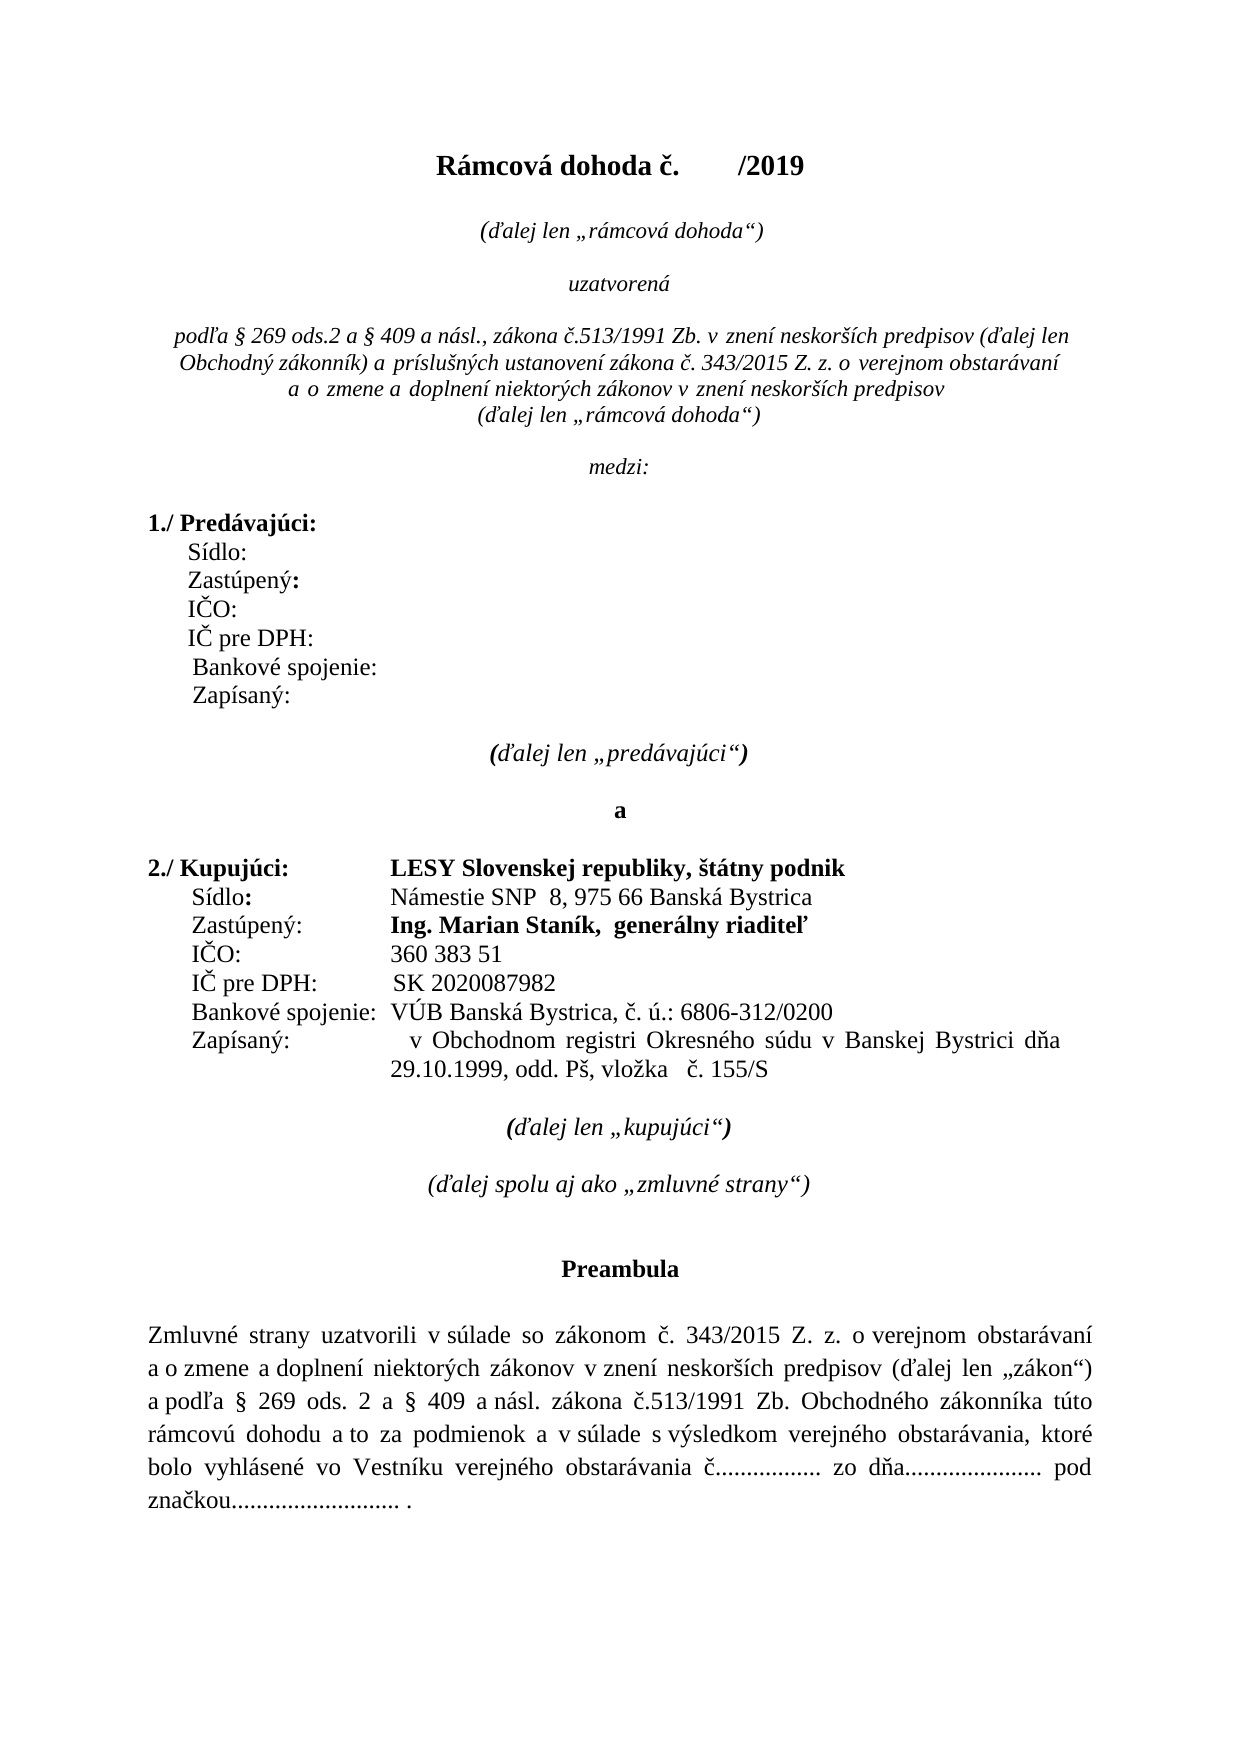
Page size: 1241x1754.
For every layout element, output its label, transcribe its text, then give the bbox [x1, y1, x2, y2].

text Preambula [148, 1254, 1093, 1283]
text Rámcová dohoda č. /2019 [148, 148, 1093, 181]
text Sídlo: [148, 537, 1093, 566]
text IČO: 360 383 51 [148, 939, 1093, 968]
text 1./ Predávajúci: [148, 508, 1093, 537]
text (ďalej spolu aj ako „zmluvné strany“) [148, 1169, 1093, 1198]
text Bankové spojenie: [148, 652, 1093, 681]
text Sídlo: Námestie SNP 8, 975 66 Banská Bystrica [148, 882, 1093, 911]
text IČ pre DPH: SK 2020087982 [148, 968, 1093, 997]
text 2./ Kupujúci: LESY Slovenskej republiky, štátny podnik [148, 853, 1093, 882]
text IČO: [148, 594, 1093, 623]
text Zastúpený: Ing. Marian Staník, generálny riaditeľ [148, 911, 1093, 939]
text uzatvorená [148, 270, 1093, 296]
text (ďalej len „kupujúci“) [148, 1112, 1093, 1141]
text (ďalej len „predávajúci“) [148, 738, 1093, 767]
text IČ pre DPH: [148, 623, 1093, 652]
text Zapísaný: v Obchodnom registri Okresného súdu v Banskej Bystrici dňa 29.10.1999, odd. Pš, vložka č. 155/S [148, 1026, 1093, 1083]
text Bankové spojenie: VÚB Banská Bystrica, č. ú.: 6806-312/0200 [148, 997, 1093, 1026]
text a [148, 796, 1093, 824]
text podľa § 269 ods.2 a § 409 a násl., zákona č.513/1991 Zb. v znení neskorších predpisov (ďalej len Obchodný zákonník) a príslušných ustanovení zákona č. 343/2015 Z. z. o verejnom obstarávaní a o zmene a doplnení niektorých zákonov v znení neskorších predpisov (ďalej len „rámcová dohoda“) [148, 322, 1093, 428]
text Zmluvné strany uzatvorili v súlade so zákonom č. 343/2015 Z. z. o verejnom obstarávaní a o zmene a doplnení niektorých zákonov v znení neskorších predpisov (ďalej len „zákon“) a podľa § 269 ods. 2 a § 409 a násl. zákona č.513/1991 Zb. Obchodného zákonníka túto rámcovú dohodu a to za podmienok a v súlade s výsledkom verejného obstarávania, ktoré bolo vyhlásené vo Vestníku verejného obstarávania č................. zo dňa...................... pod značkou........................... . [148, 1320, 1093, 1514]
text (ďalej len „rámcová dohoda“) [148, 215, 1093, 243]
text Zastúpený: [148, 566, 1093, 594]
text medzi: [148, 453, 1093, 479]
text Zapísaný: [148, 681, 1093, 709]
